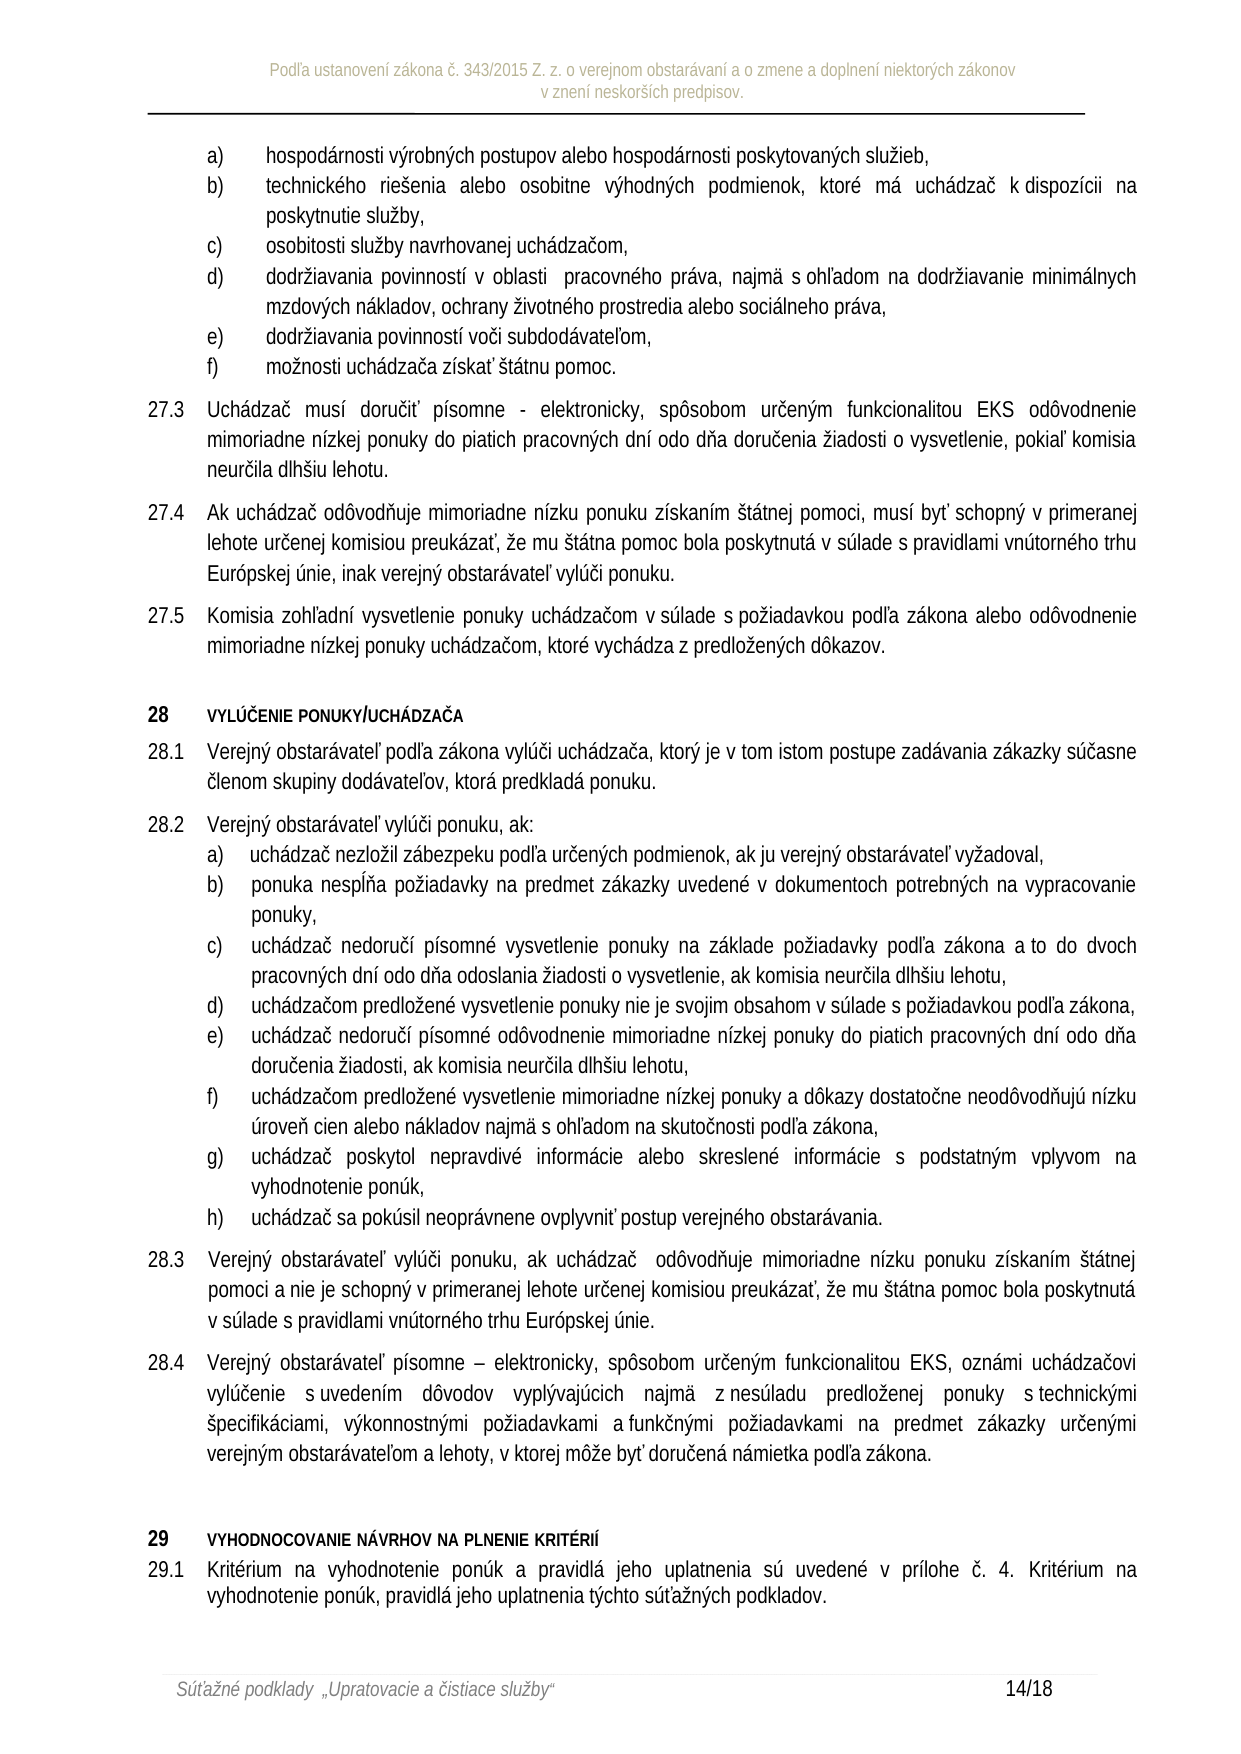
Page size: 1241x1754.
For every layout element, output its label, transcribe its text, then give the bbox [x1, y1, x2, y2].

list Verejný obstarávateľ podľa zákona vylúči uchádzača, ktorý je v tom istom postupe zadávania zákazky súčasne členom skupiny dodávateľov, ktorá predkladá ponuku. [148, 738, 1137, 794]
list uchádzač poskytol nepravdivé informácie alebo skreslené informácie s podstatným vplyvom na vyhodnotenie ponúk, [207, 1143, 1137, 1199]
list dodržiavania povinností voči subdodávateľom, [207, 323, 1137, 349]
list hospodárnosti výrobných postupov alebo hospodárnosti poskytovaných služieb, [207, 142, 1137, 168]
list Verejný obstarávateľ vylúči ponuku, ak: [148, 811, 1137, 837]
list dodržiavania povinností v oblasti pracovného práva, najmä s ohľadom na dodržiavanie minimálnych mzdových nákladov, ochrany životného prostredia alebo sociálneho práva, [207, 263, 1137, 319]
list Komisia zohľadní vysvetlenie ponuky uchádzačom v súlade s požiadavkou podľa zákona alebo odôvodnenie mimoriadne nízkej ponuky uchádzačom, ktoré vychádza z predložených dôkazov. [148, 602, 1137, 659]
list uchádzač nedoručí písomné odôvodnenie mimoriadne nízkej ponuky do piatich pracovných dní odo dňa doručenia žiadosti, ak komisia neurčila dlhšiu lehotu, [207, 1022, 1137, 1079]
list uchádzač sa pokúsil neoprávnene ovplyvniť postup verejného obstarávania. [207, 1203, 1137, 1230]
list uchádzačom predložené vysvetlenie mimoriadne nízkej ponuky a dôkazy dostatočne neodôvodňujú nízku úroveň cien alebo nákladov najmä s ohľadom na skutočnosti podľa zákona, [207, 1083, 1137, 1139]
list Uchádzač musí doručiť písomne - elektronicky, spôsobom určeným funkcionalitou EKS odôvodnenie mimoriadne nízkej ponuky do piatich pracovných dní odo dňa doručenia žiadosti o vysvetlenie, pokiaľ komisia neurčila dlhšiu lehotu. [148, 396, 1137, 483]
list vylúčenie ponuky/uchádzača [148, 701, 1137, 728]
list Ak uchádzač odôvodňuje mimoriadne nízku ponuku získaním štátnej pomoci, musí byť schopný v primeranej lehote určenej komisiou preukázať, že mu štátna pomoc bola poskytnutá v súlade s pravidlami vnútorného trhu Európskej únie, inak verejný obstarávateľ vylúči ponuku. [148, 499, 1137, 586]
list Verejný obstarávateľ písomne – elektronicky, spôsobom určeným funkcionalitou EKS, oznámi uchádzačovi vylúčenie s uvedením dôvodov vyplývajúcich najmä z nesúladu predloženej ponuky s technickými špecifikáciami, výkonnostnými požiadavkami a funkčnými požiadavkami na predmet zákazky určenými verejným obstarávateľom a lehoty, v ktorej môže byť doručená námietka podľa zákona. [148, 1349, 1137, 1466]
list uchádzač nezložil zábezpeku podľa určených podmienok, ak ju verejný obstarávateľ vyžadoval, [207, 841, 1137, 867]
list uchádzač nedoručí písomné vysvetlenie ponuky na základe požiadavky podľa zákona a to do dvoch pracovných dní odo dňa odoslania žiadosti o vysvetlenie, ak komisia neurčila dlhšiu lehotu, [207, 932, 1137, 988]
text 29.1 Kritérium na vyhodnotenie ponúk a pravidlá jeho uplatnenia sú uvedené v prílohe č. 4. Kritérium na vyhodnotenie ponúk, pravidlá jeho uplatnenia týchto súťažných podkladov. [148, 1556, 1137, 1608]
list Verejný obstarávateľ vylúči ponuku, ak uchádzač odôvodňuje mimoriadne nízku ponuku získaním štátnej pomoci a nie je schopný v primeranej lehote určenej komisiou preukázať, že mu štátna pomoc bola poskytnutá v súlade s pravidlami vnútorného trhu Európskej únie. [148, 1246, 1137, 1333]
list technického riešenia alebo osobitne výhodných podmienok, ktoré má uchádzač k dispozícii na poskytnutie služby, [207, 172, 1137, 228]
list možnosti uchádzača získať štátnu pomoc. [207, 353, 1137, 379]
list osobitosti služby navrhovanej uchádzačom, [207, 232, 1137, 259]
list uchádzačom predložené vysvetlenie ponuky nie je svojim obsahom v súlade s požiadavkou podľa zákona, [207, 992, 1137, 1018]
list vyhodnocovanie návrhov na plnenie kritérií [148, 1525, 1137, 1552]
list ponuka nespĺňa požiadavky na predmet zákazky uvedené v dokumentoch potrebných na vypracovanie ponuky, [207, 871, 1137, 928]
